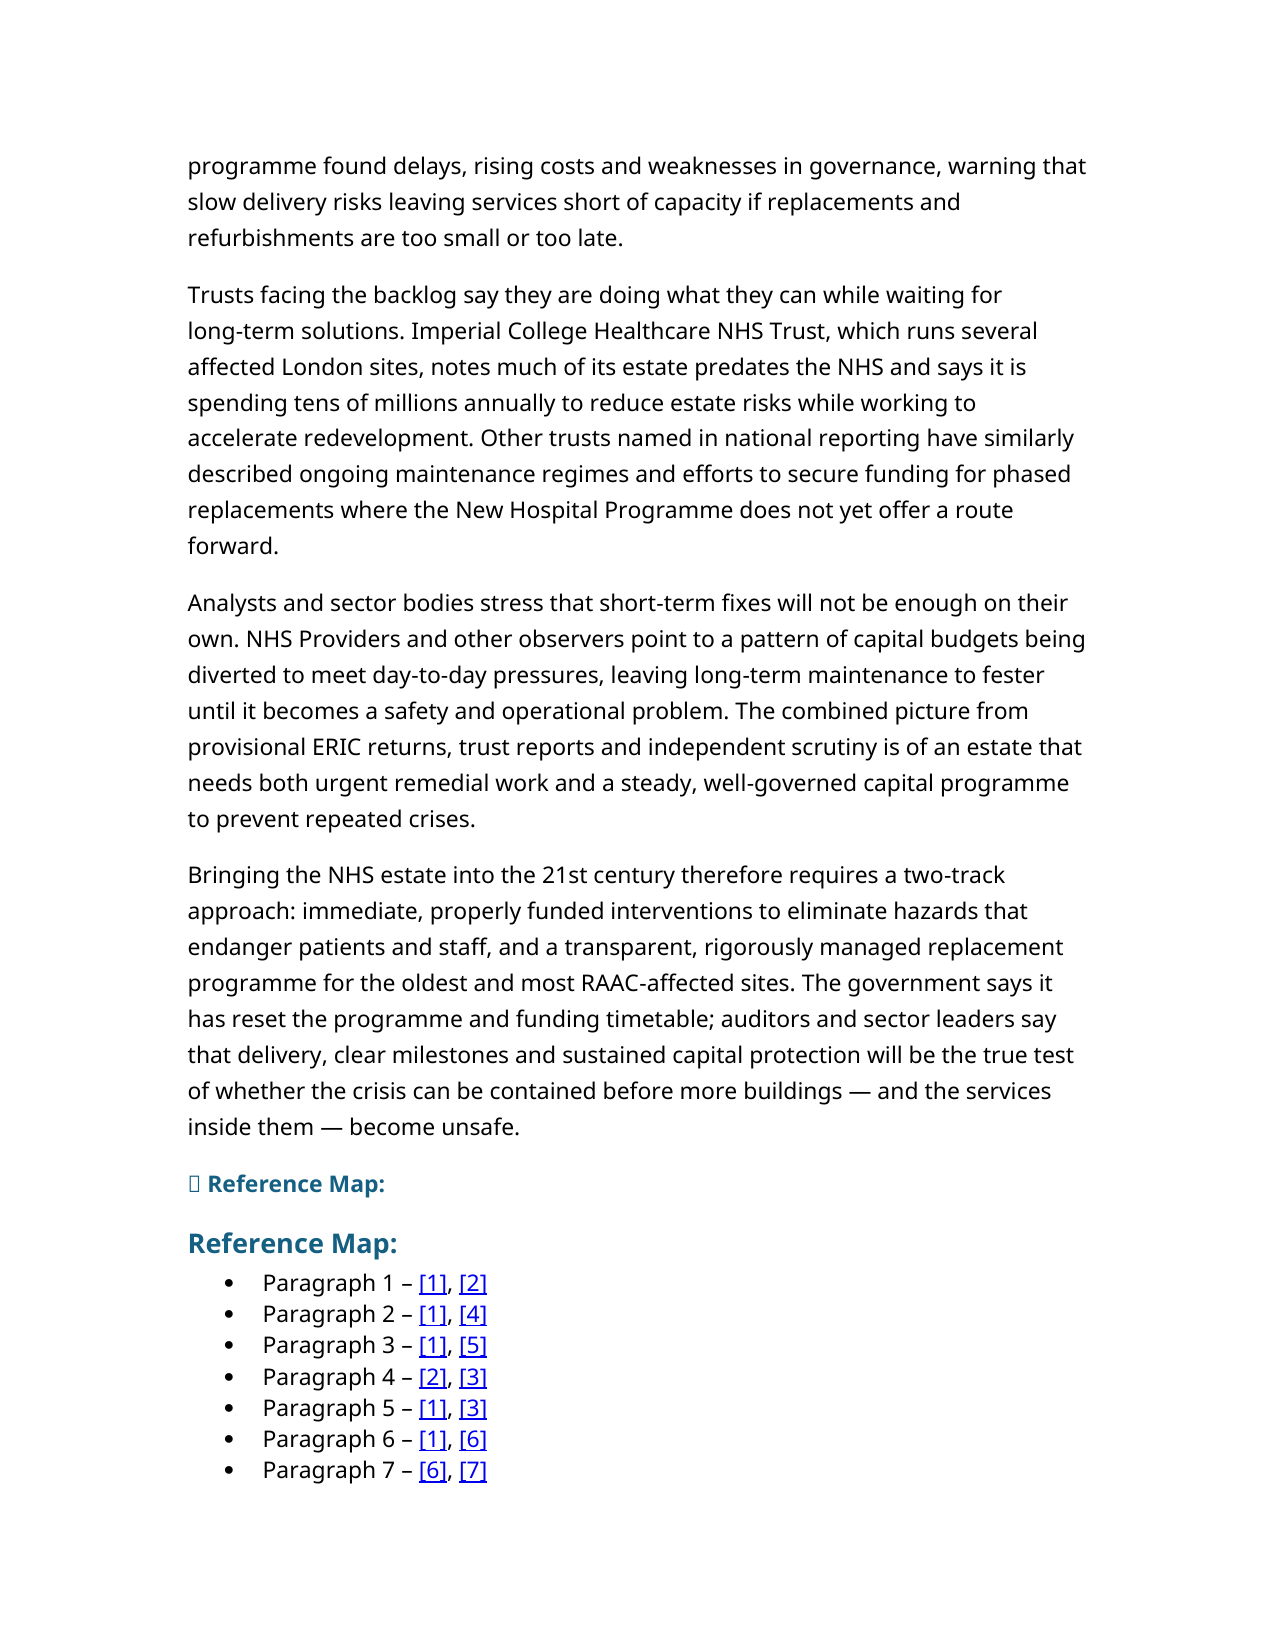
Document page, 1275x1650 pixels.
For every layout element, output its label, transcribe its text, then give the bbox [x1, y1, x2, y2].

list Paragraph 7 – [6], [7] [225, 1454, 1087, 1486]
list Paragraph 2 – [1], [4] [225, 1298, 1087, 1329]
text Analysts and sector bodies stress that short‑term fixes will not be enough on their own. NHS Providers and other observers point to a pattern of capital budgets being diverted to meet day‑to‑day pressures, leaving long‑term maintenance to fester until it becomes a safety and operational problem. The combined picture from provisional ERIC returns, trust reports and independent scrutiny is of an estate that needs both urgent remedial work and a steady, well‑governed capital programme to prevent repeated crises. [187, 587, 1087, 834]
subtitle Reference Map: [187, 1224, 1087, 1261]
subtitle 📌 Reference Map: [187, 1168, 1087, 1199]
list Paragraph 5 – [1], [3] [225, 1392, 1087, 1423]
list Paragraph 6 – [1], [6] [225, 1423, 1087, 1454]
list Paragraph 1 – [1], [2] [225, 1267, 1087, 1298]
list Paragraph 4 – [2], [3] [225, 1361, 1087, 1392]
list Paragraph 3 – [1], [5] [225, 1329, 1087, 1361]
text Bringing the NHS estate into the 21st century therefore requires a two‑track approach: immediate, properly funded interventions to eliminate hazards that endanger patients and staff, and a transparent, rigorously managed replacement programme for the oldest and most RAAC‑affected sites. The government says it has reset the programme and funding timetable; auditors and sector leaders say that delivery, clear milestones and sustained capital protection will be the true test of whether the crisis can be contained before more buildings — and the services inside them — become unsafe. [187, 859, 1087, 1142]
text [187, 150, 1087, 253]
text Trusts facing the backlog say they are doing what they can while waiting for long‑term solutions. Imperial College Healthcare NHS Trust, which runs several affected London sites, notes much of its estate predates the NHS and says it is spending tens of millions annually to reduce estate risks while working to accelerate redevelopment. Other trusts named in national reporting have similarly described ongoing maintenance regimes and efforts to secure funding for phased replacements where the New Hospital Programme does not yet offer a route forward. [187, 279, 1087, 561]
